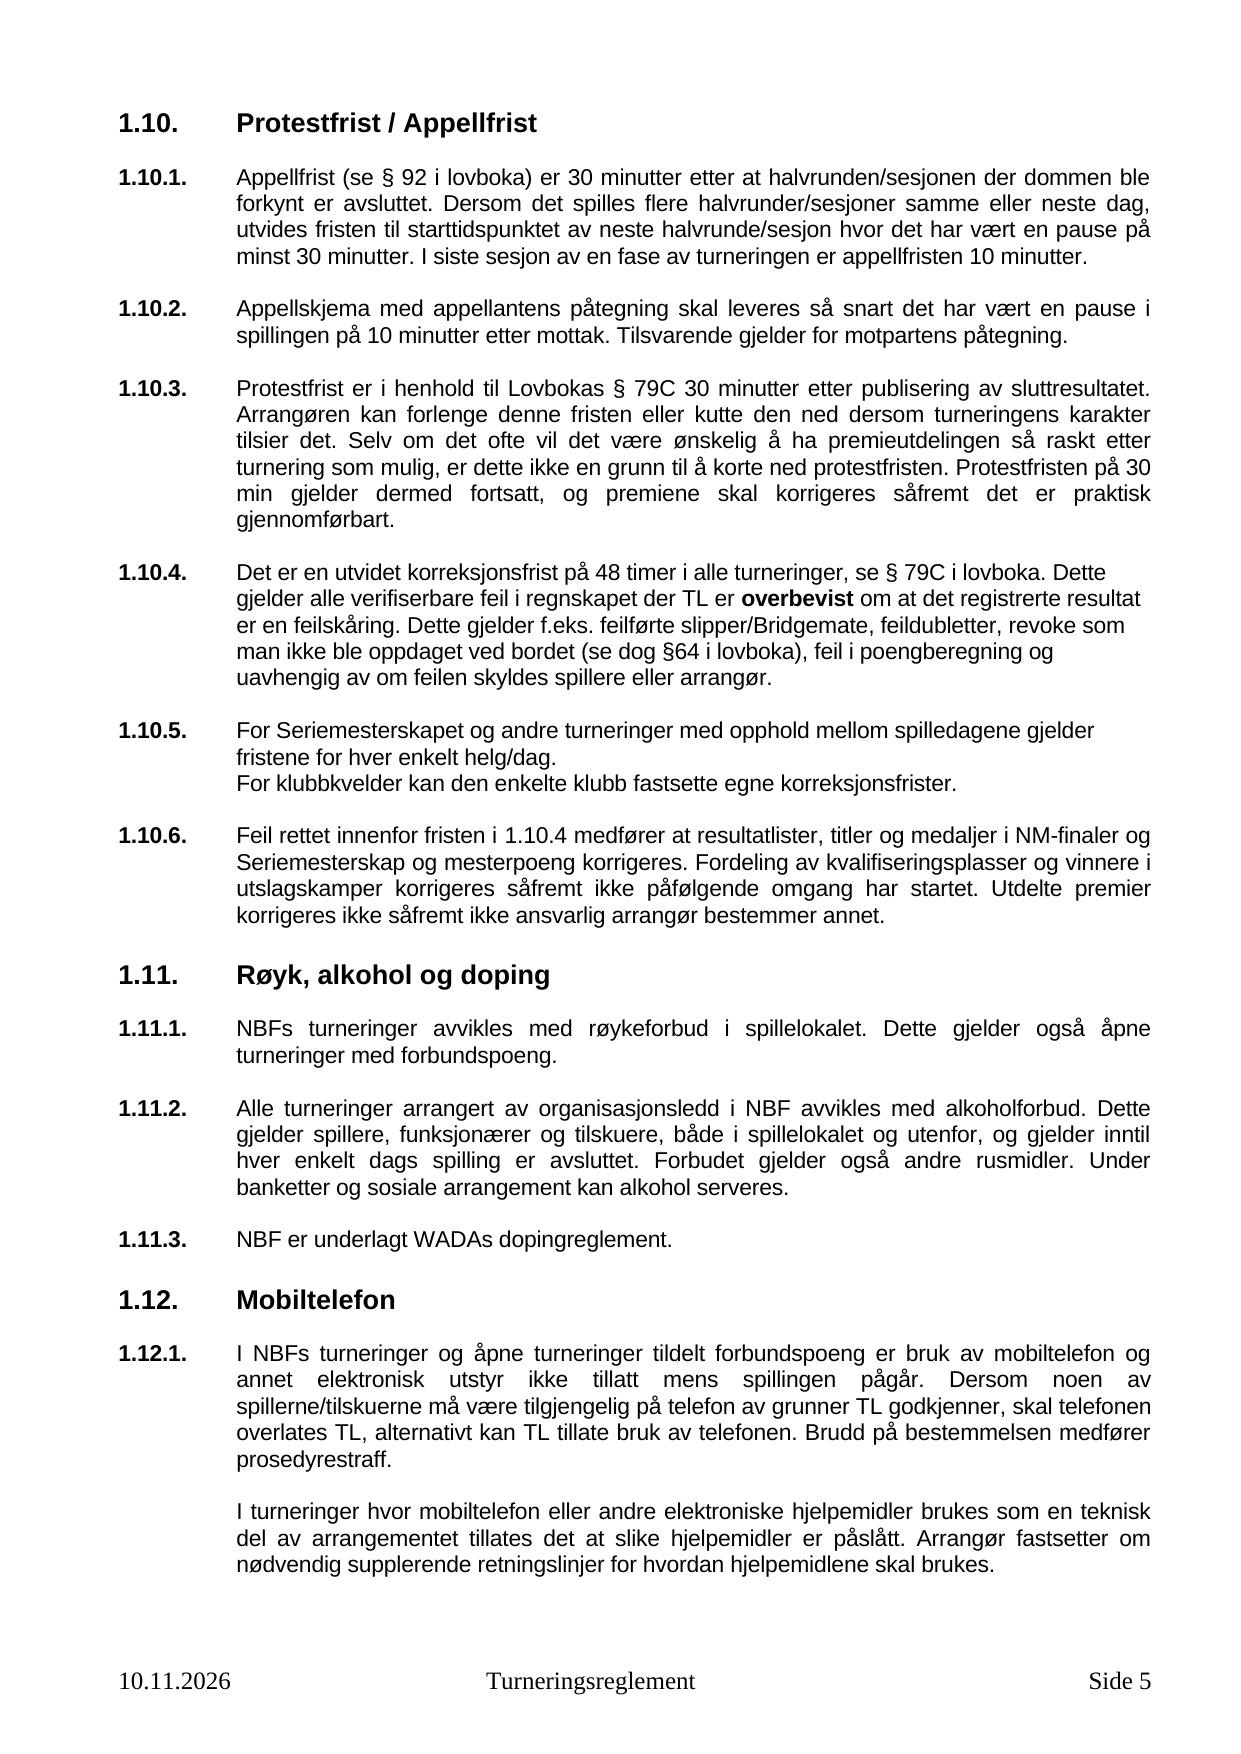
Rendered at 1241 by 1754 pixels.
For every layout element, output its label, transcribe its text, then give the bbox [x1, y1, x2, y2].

subtitle Mobiltelefon [118, 1265, 1152, 1315]
subtitle Det er en utvidet korreksjonsfrist på 48 timer i alle turneringer, se § 79C i lovboka. Dette gjelder alle verifiserbare feil i regnskapet der TL er overbevist om at det registrerte resultat er en feilskåring. Dette gjelder f.eks. feilførte slipper/Bridgemate, feildubletter, revoke som man ikke ble oppdaget ved bordet (se dog §64 i lovboka), feil i poengberegning og uavhengig av om feilen skyldes spillere eller arrangør. [118, 559, 1152, 691]
subtitle Protestfrist / Appellfrist [118, 89, 1152, 139]
subtitle Feil rettet innenfor fristen i 1.10.4 medfører at resultatlister, titler og medaljer i NM-finaler og Seriemesterskap og mesterpoeng korrigeres. Fordeling av kvalifiseringsplasser og vinnere i utslagskamper korrigeres såfremt ikke påfølgende omgang har startet. Utdelte premier korrigeres ikke såfremt ikke ansvarlig arrangør bestemmer annet. [118, 822, 1152, 928]
subtitle Alle turneringer arrangert av organisasjonsledd i NBF avvikles med alkoholforbud. Dette gjelder spillere, funksjonærer og tilskuere, både i spillelokalet og utenfor, og gjelder inntil hver enkelt dags spilling er avsluttet. Forbudet gjelder også andre rusmidler. Under banketter og sosiale arrangement kan alkohol serveres. [118, 1094, 1152, 1200]
subtitle NBF er underlagt WADAs dopingreglement. [118, 1226, 1152, 1253]
subtitle Røyk, alkohol og doping [118, 940, 1152, 990]
subtitle Appellskjema med appellantens påtegning skal leveres så snart det har vært en pause i spillingen på 10 minutter etter mottak. Tilsvarende gjelder for motpartens påtegning. [118, 295, 1152, 348]
subtitle Appellfrist (se § 92 i lovboka) er 30 minutter etter at halvrunden/sesjonen der dommen ble forkynt er avsluttet. Dersom det spilles flere halvrunder/sesjoner samme eller neste dag, utvides fristen til starttidspunktet av neste halvrunde/sesjon hvor det har vært en pause på minst 30 minutter. I siste sesjon av en fase av turneringen er appellfristen 10 minutter. [118, 164, 1152, 269]
subtitle NBFs turneringer avvikles med røykeforbud i spillelokalet. Dette gjelder også åpne turneringer med forbundspoeng. [118, 1015, 1152, 1068]
subtitle Protestfrist er i henhold til Lovbokas § 79C 30 minutter etter publisering av sluttresultatet. Arrangøren kan forlenge denne fristen eller kutte den ned dersom turneringens karakter tilsier det. Selv om det ofte vil det være ønskelig å ha premieutdelingen så raskt etter turnering som mulig, er dette ikke en grunn til å korte ned protestfristen. Protestfristen på 30 min gjelder dermed fortsatt, og premiene skal korrigeres såfremt det er praktisk gjennomførbart. [118, 374, 1152, 533]
subtitle I NBFs turneringer og åpne turneringer tildelt forbundspoeng er bruk av mobiltelefon og annet elektronisk utstyr ikke tillatt mens spillingen pågår. Dersom noen av spillerne/tilskuerne må være tilgjengelig på telefon av grunner TL godkjenner, skal telefonen overlates TL, alternativt kan TL tillate bruk av telefonen. Brudd på bestemmelsen medfører prosedyrestraff. I turneringer hvor mobiltelefon eller andre elektroniske hjelpemidler brukes som en teknisk del av arrangementet tillates det at slike hjelpemidler er påslått. Arrangør fastsetter om nødvendig supplerende retningslinjer for hvordan hjelpemidlene skal brukes. [118, 1340, 1152, 1577]
subtitle For Seriemesterskapet og andre turneringer med opphold mellom spilledagene gjelder fristene for hver enkelt helg/dag. For klubbkvelder kan den enkelte klubb fastsette egne korreksjonsfrister. [118, 717, 1152, 796]
